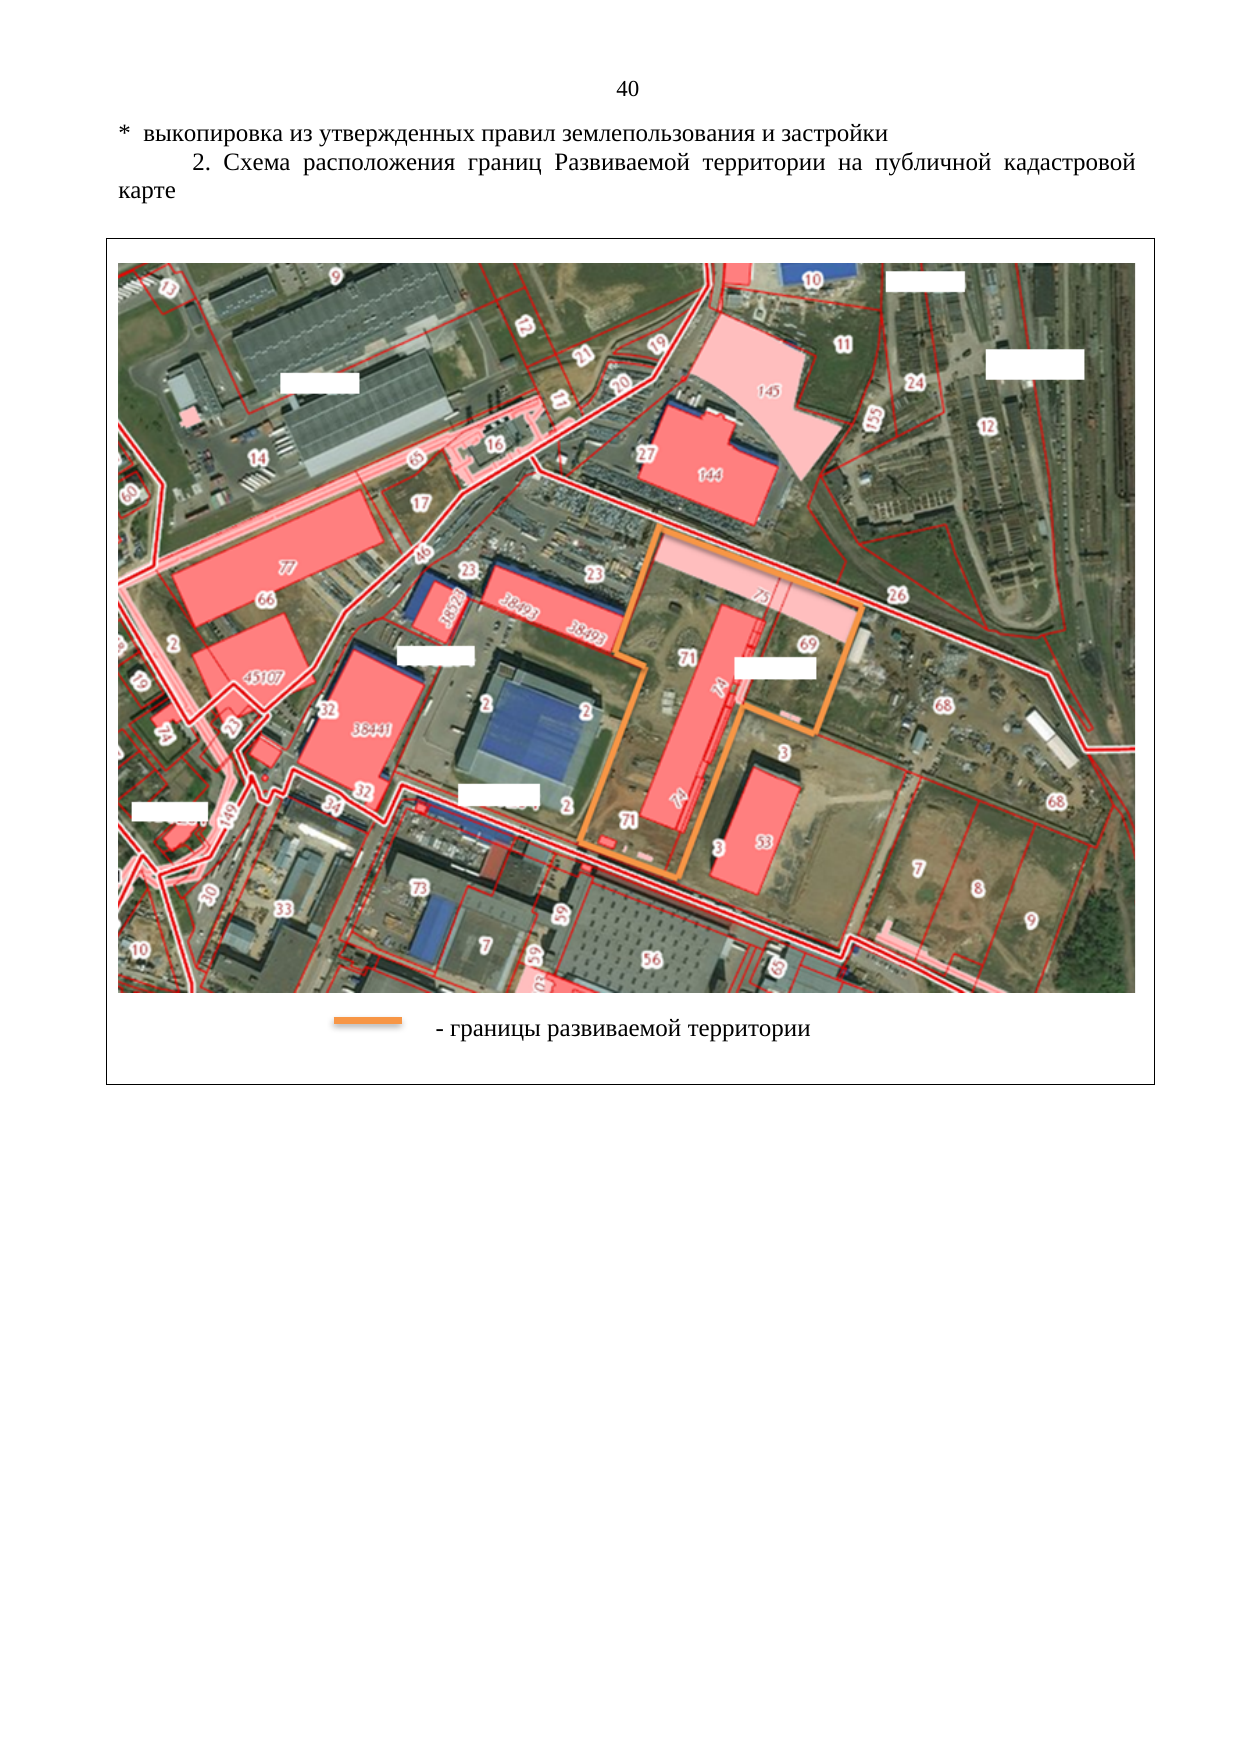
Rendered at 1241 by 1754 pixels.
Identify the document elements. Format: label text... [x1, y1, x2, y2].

picture [118, 263, 1136, 993]
table_header [107, 239, 1154, 1084]
text 2. Схема расположения границ Развиваемой территории на публичной кадастровой карте [118, 147, 1137, 204]
text * выкопировка из утвержденных правил землепользования и застройки [118, 118, 1137, 147]
